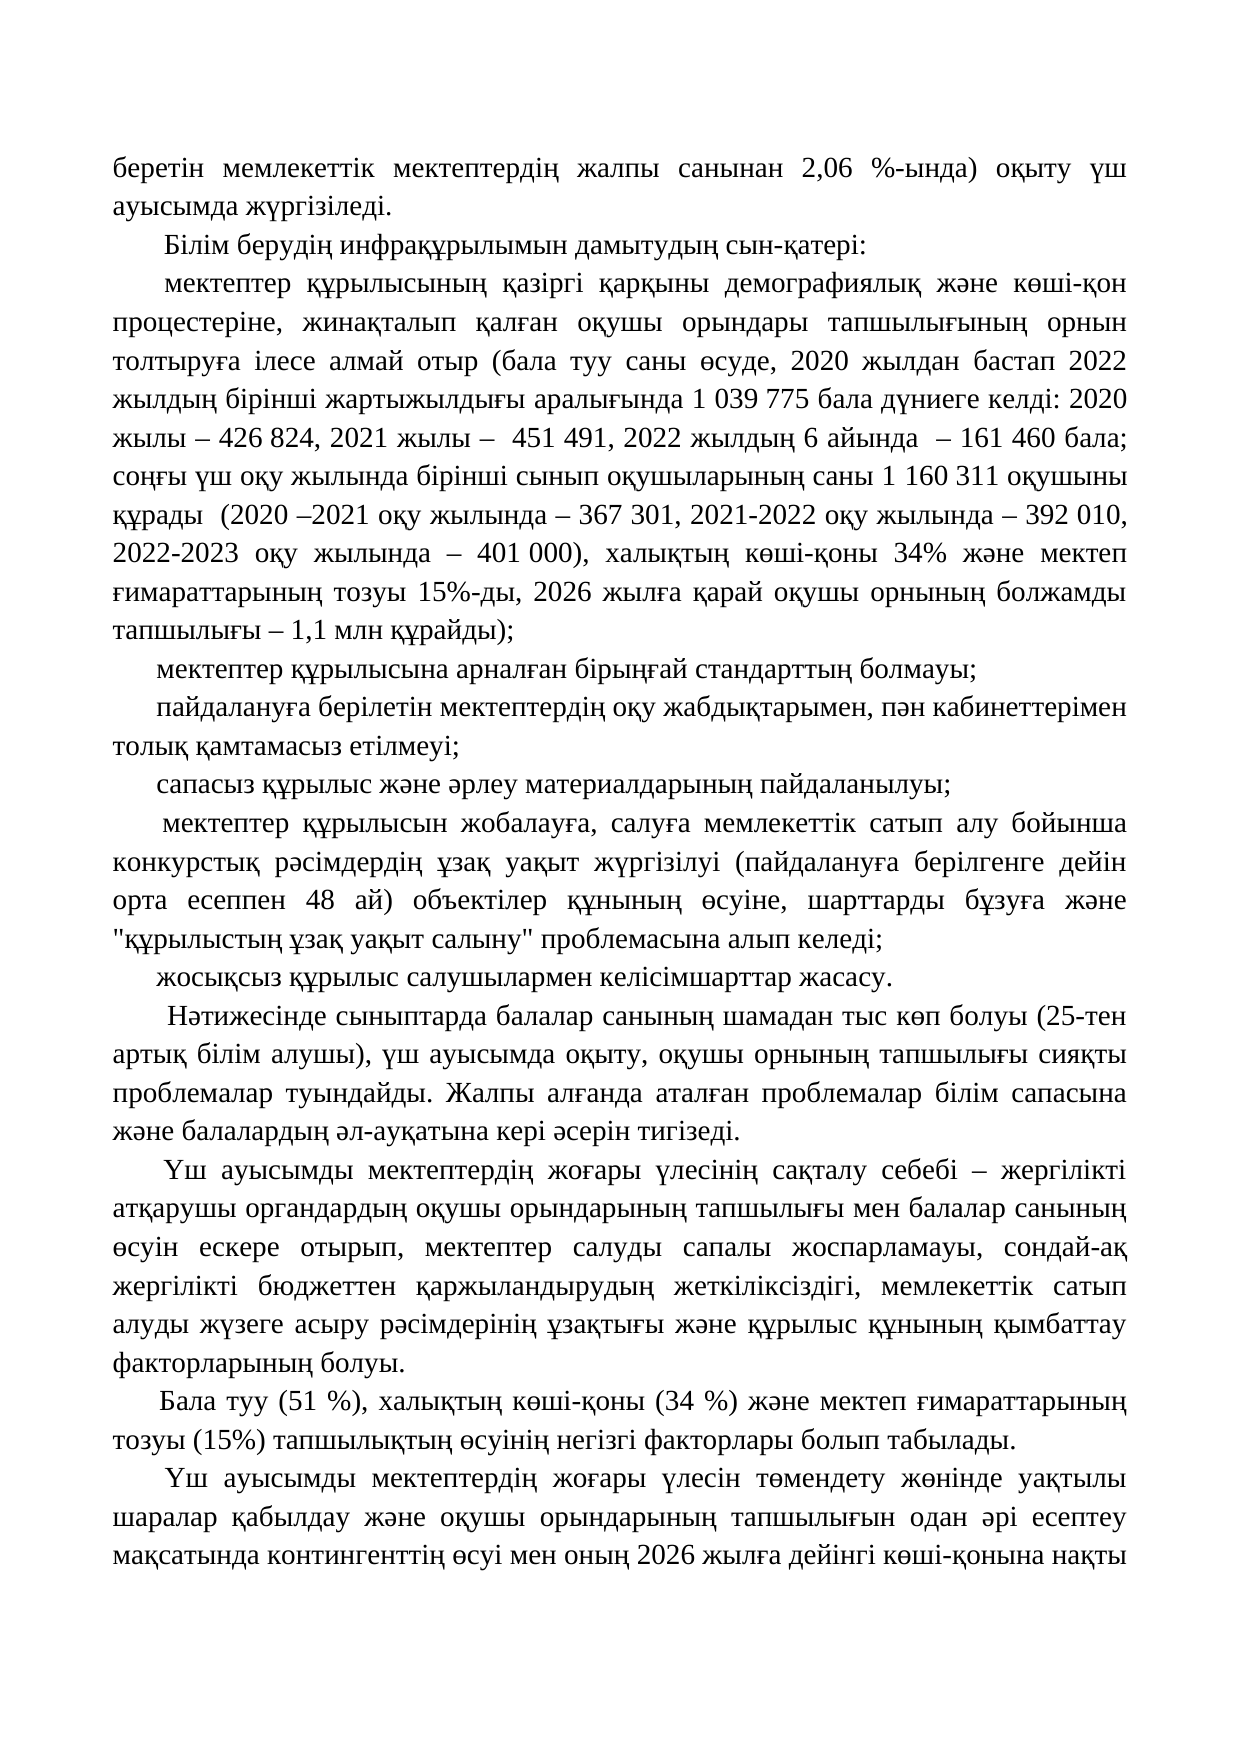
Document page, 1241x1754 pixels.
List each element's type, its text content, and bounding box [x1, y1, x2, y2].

text жосықсыз құрылыс салушылармен келісімшарттар жасасу. [112, 959, 1128, 993]
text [112, 150, 1128, 222]
text Нәтижесінде сыныптарда балалар санының шамадан тыс көп болуы (25-тен артық білім алушы), үш ауысымда оқыту, оқушы орнының тапшылығы сияқты проблемалар туындайды. Жалпы алғанда аталған проблемалар білім сапасына және балалардың әл-ауқатына кері әсерін тигізеді. [112, 998, 1128, 1147]
text Білім берудің инфрақұрылымын дамытудың сын-қатері: [112, 227, 1128, 261]
text сапасыз құрылыс және әрлеу материалдарының пайдаланылуы; [112, 767, 1128, 800]
text мектептер құрылысының қазіргі қарқыны демографиялық және көші-қон процестеріне, жинақталып қалған оқушы орындары тапшылығының орнын толтыруға ілесе алмай отыр (бала туу саны өсуде, 2020 жылдан бастап 2022 жылдың бірінші жартыжылдығы аралығында 1 039 775 бала дүниеге келді: 2020 жылы – 426 824, 2021 жылы – 451 491, 2022 жылдың 6 айында – 161 460 бала; соңғы үш оқу жылында бірінші сынып оқушыларының саны 1 160 311 оқушыны құрады (2020 –2021 оқу жылында – 367 301, 2021-2022 оқу жылында – 392 010, 2022-2023 оқу жылында – 401 000), халықтың көші-қоны 34% және мектеп ғимараттарының тозуы 15%-ды, 2026 жылға қарай оқушы орнының болжамды тапшылығы – 1,1 млн құрайды); [112, 266, 1128, 646]
text пайдалануға берілетін мектептердің оқу жабдықтарымен, пән кабинеттерімен толық қамтамасыз етілмеуі; [112, 689, 1128, 762]
text Бала туу (51 %), халықтың көші-қоны (34 %) және мектеп ғимараттарының тозуы (15%) тапшылықтың өсуінің негізгі факторлары болып табылады. [112, 1383, 1128, 1455]
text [112, 1460, 1128, 1571]
text Үш ауысымды мектептердің жоғары үлесінің сақталу себебі – жергілікті атқарушы органдардың оқушы орындарының тапшылығы мен балалар санының өсуін ескере отырып, мектептер салуды сапалы жоспарламауы, сондай-ақ жергілікті бюджеттен қаржыландырудың жеткіліксіздігі, мемлекеттік сатып алуды жүзеге асыру рәсімдерінің ұзақтығы және құрылыс құнының қымбаттау факторларының болуы. [112, 1152, 1128, 1378]
text мектептер құрылысын жобалауға, салуға мемлекеттік сатып алу бойынша конкурстық рәсімдердің ұзақ уақыт жүргізілуі (пайдалануға берілгенге дейін орта есеппен 48 ай) объектілер құнының өсуіне, шарттарды бұзуға және "құрылыстың ұзақ уақыт салыну" проблемасына алып келеді; [112, 805, 1128, 954]
text мектептер құрылысына арналған бірыңғай стандарттың болмауы; [112, 651, 1128, 684]
